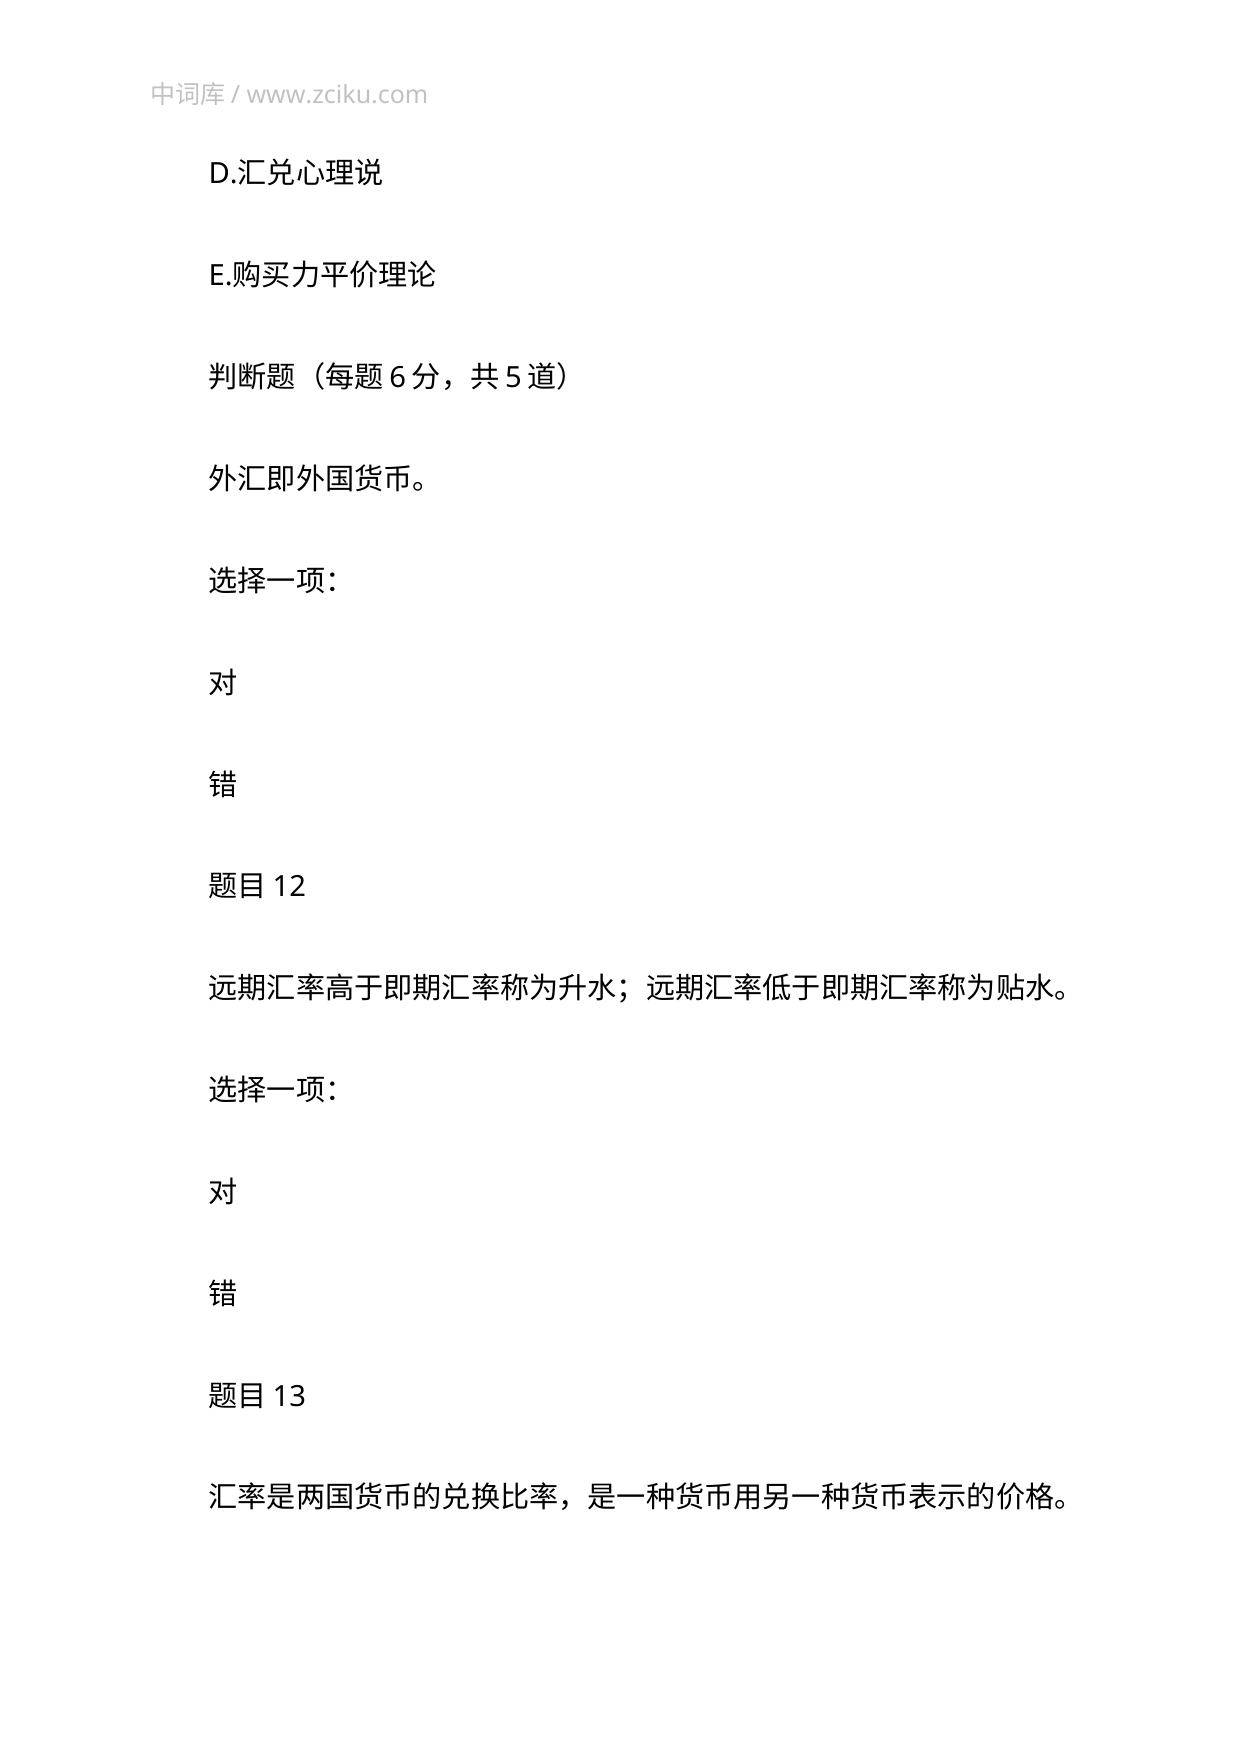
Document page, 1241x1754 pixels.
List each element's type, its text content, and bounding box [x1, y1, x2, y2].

text 题目13 [150, 1372, 1090, 1414]
text E.购买力平价理论 [150, 252, 1090, 294]
text 错 [150, 761, 1090, 803]
text 汇率是两国货币的兑换比率，是一种货币用另一种货币表示的价格。 [150, 1474, 1090, 1516]
text 选择一项： [150, 558, 1090, 600]
text D.汇兑心理说 [150, 150, 1090, 192]
text 判断题（每题6分，共5道） [150, 354, 1090, 396]
text 远期汇率高于即期汇率称为升水；远期汇率低于即期汇率称为贴水。 [150, 965, 1090, 1007]
text 选择一项： [150, 1067, 1090, 1109]
text 外汇即外国货币。 [150, 456, 1090, 498]
text 错 [150, 1270, 1090, 1313]
text 题目12 [150, 863, 1090, 905]
text 对 [150, 1168, 1090, 1211]
text 对 [150, 659, 1090, 702]
